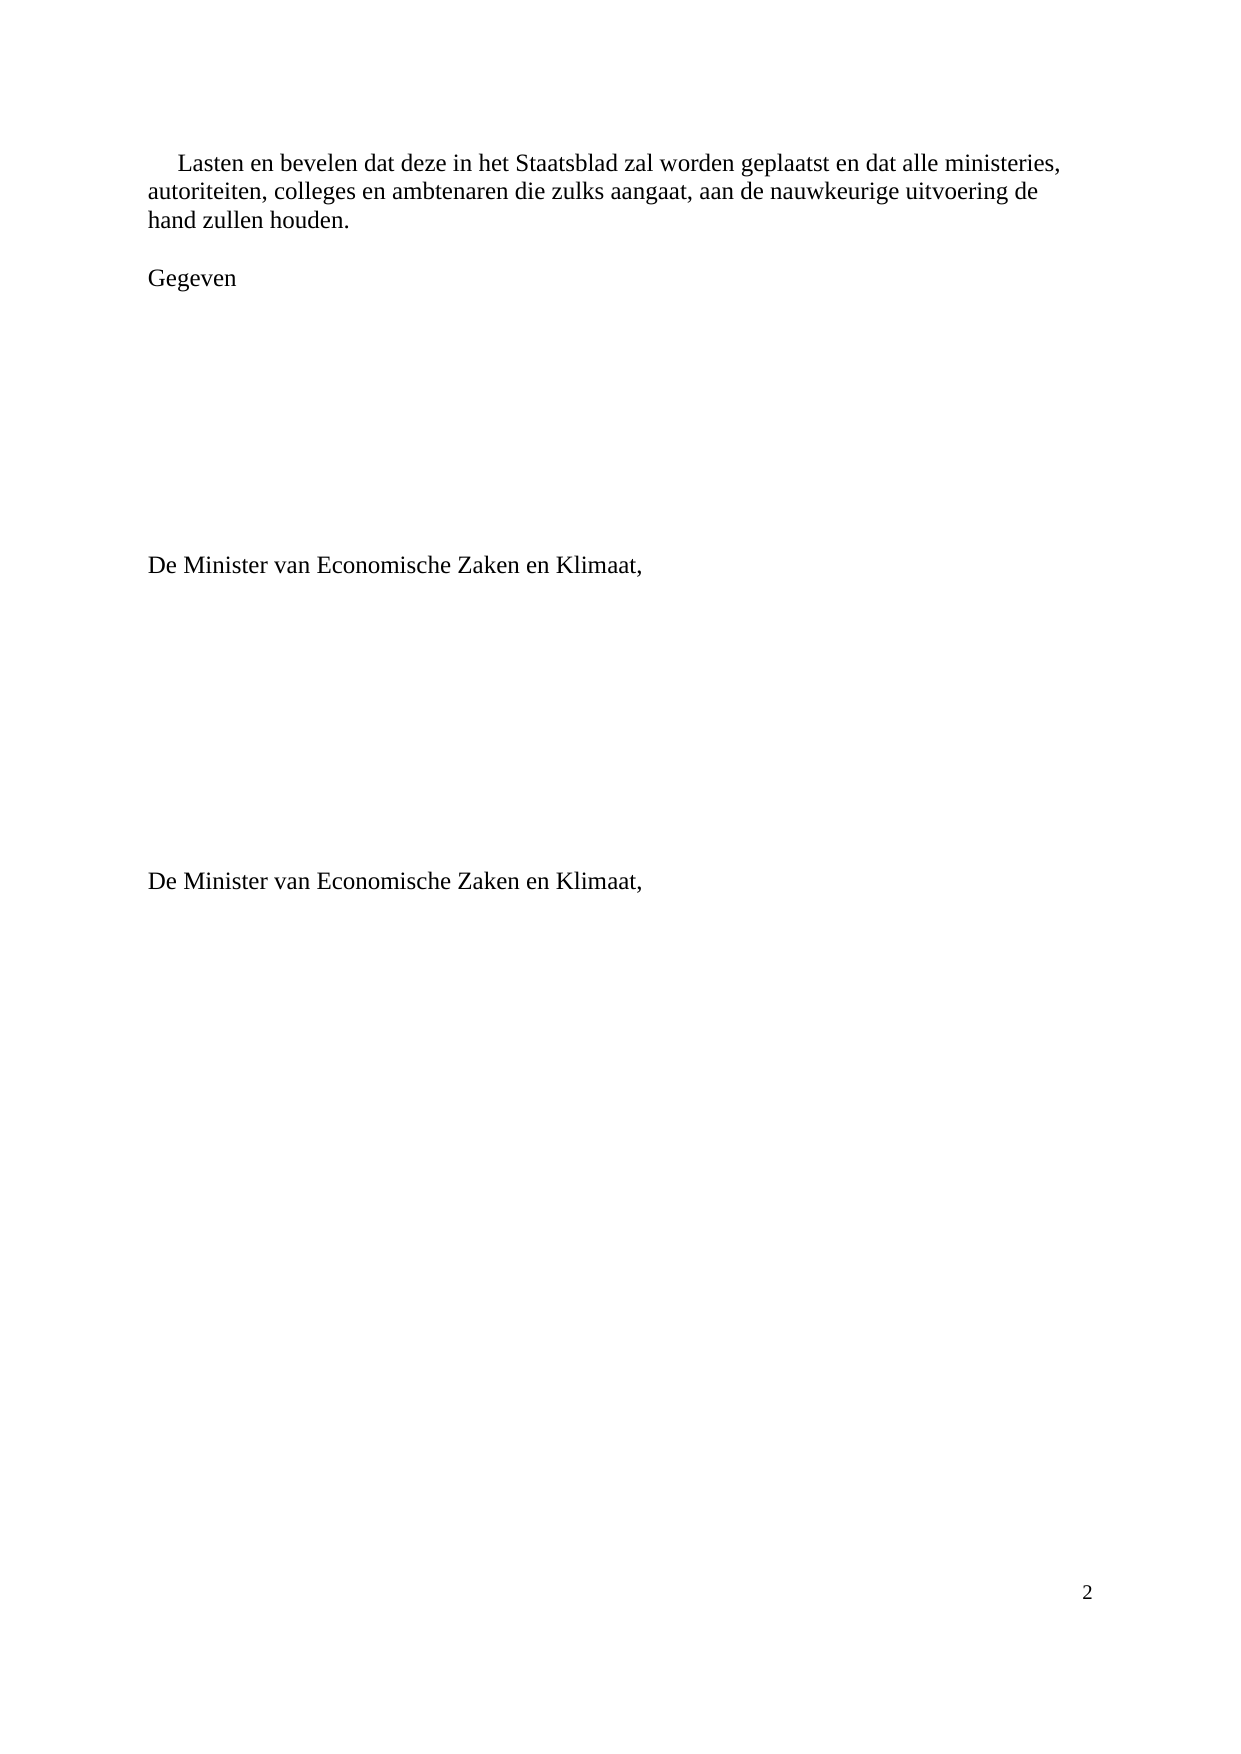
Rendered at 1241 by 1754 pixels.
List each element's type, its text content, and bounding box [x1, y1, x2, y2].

text De Minister van Economische Zaken en Klimaat, [148, 550, 1092, 579]
text Lasten en bevelen dat deze in het Staatsblad zal worden geplaatst en dat alle ministeries, autoriteiten, colleges en ambtenaren die zulks aangaat, aan de nauwkeurige uitvoering de hand zullen houden. [148, 148, 1092, 234]
text Gegeven [148, 263, 1092, 291]
text De Minister van Economische Zaken en Klimaat, [148, 866, 1092, 895]
